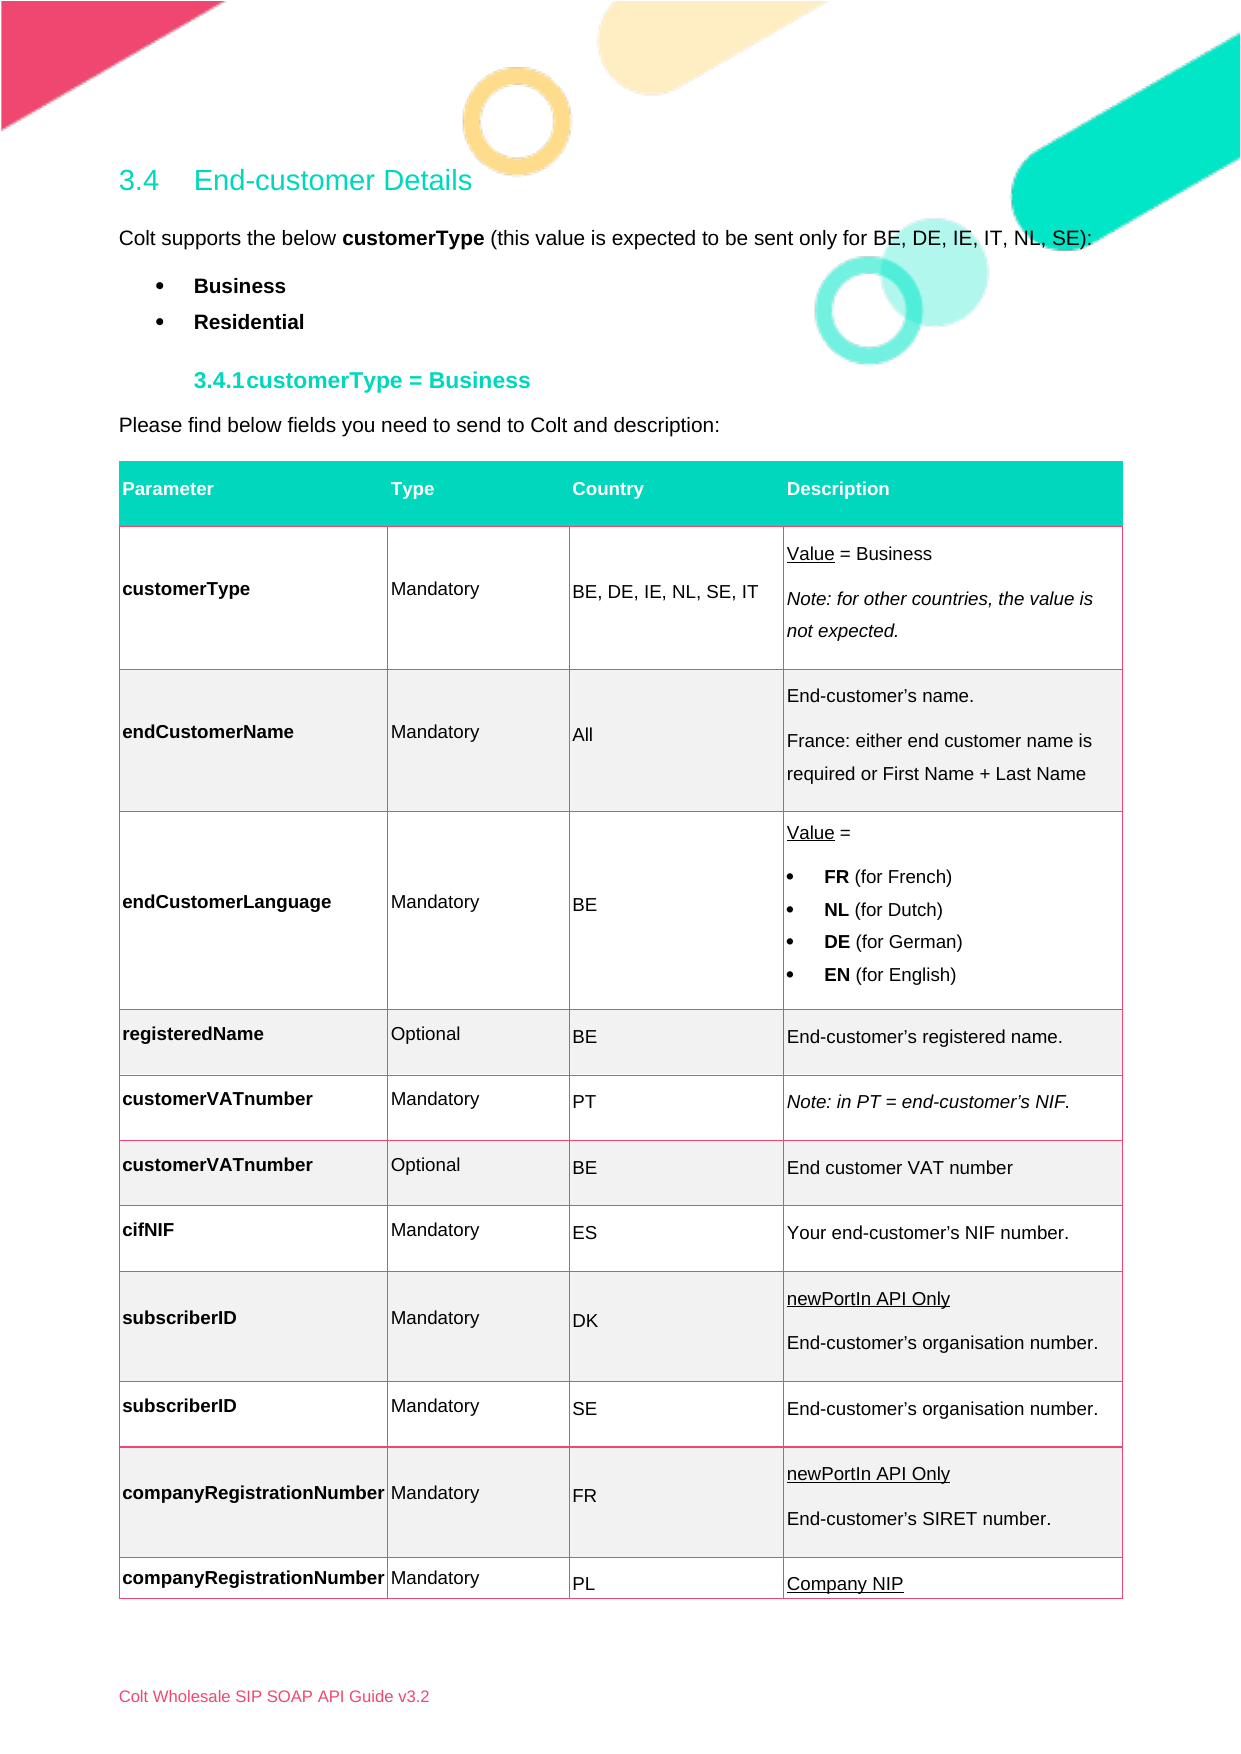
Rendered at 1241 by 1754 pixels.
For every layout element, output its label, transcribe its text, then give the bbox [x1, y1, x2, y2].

table_cell Optional [388, 1010, 569, 1074]
table_cell PT [570, 1076, 783, 1140]
table_cell BE [570, 1010, 783, 1074]
table_cell End-customer’s organisation number. [784, 1382, 1122, 1446]
table_cell Your end-customer’s NIF number. [784, 1206, 1122, 1271]
list Business [156, 274, 1122, 298]
table_header Type [388, 462, 569, 526]
table_cell companyRegistrationNumber [120, 1448, 387, 1557]
table_cell BE [570, 1141, 783, 1205]
table_cell ES [570, 1206, 783, 1271]
subtitle End-customer Details [118, 162, 1122, 196]
table_cell PL [570, 1558, 783, 1598]
table_cell SE [570, 1382, 783, 1446]
table_header Country [570, 462, 783, 526]
table_header Parameter [120, 462, 387, 526]
table_cell End-customer’s name. France: either end customer name is required or First Name + Last Name [784, 670, 1122, 811]
table_cell Mandatory [388, 527, 569, 669]
table_cell Optional [388, 1141, 569, 1205]
table_cell Mandatory [388, 1206, 569, 1271]
table_header Description [784, 462, 1122, 526]
table_cell Value = Business Note: for other countries, the value is not expected. [784, 527, 1122, 669]
text Colt supports the below customerType (this value is expected to be sent only for BE, DE, IE, IT, NL, SE): [118, 225, 1122, 249]
table_cell customerVATnumber [120, 1141, 387, 1205]
table_cell customerVATnumber [120, 1076, 387, 1140]
table_cell subscriberID [120, 1382, 387, 1446]
table_cell Note: in PT = end-customer’s NIF. [784, 1076, 1122, 1140]
table_cell companyRegistrationNumber [120, 1558, 387, 1598]
table_cell endCustomerName [120, 670, 387, 811]
picture [1, 1, 1241, 379]
table_cell endCustomerLanguage [120, 812, 387, 1009]
table_cell customerType [120, 527, 387, 669]
list Residential [156, 310, 1122, 334]
table_cell cifNIF [120, 1206, 387, 1271]
table_cell subscriberID [120, 1272, 387, 1381]
table_cell End-customer’s registered name. [784, 1010, 1122, 1074]
table_cell All [570, 670, 783, 811]
table_cell Mandatory [388, 670, 569, 811]
table_cell newPortIn API Only End-customer’s SIRET number. [784, 1448, 1122, 1557]
table_cell Value = FR (for French) NL (for Dutch) DE (for German) EN (for English) [784, 812, 1122, 1009]
table_cell End customer VAT number [784, 1141, 1122, 1205]
table_cell Mandatory [388, 1382, 569, 1446]
table_cell Mandatory [388, 1076, 569, 1140]
table_cell Mandatory [388, 1558, 569, 1598]
table_cell Company NIP [784, 1558, 1122, 1598]
table_cell Mandatory [388, 1272, 569, 1381]
table_cell registeredName [120, 1010, 387, 1074]
table_cell newPortIn API Only End-customer’s organisation number. [784, 1272, 1122, 1381]
table_cell Mandatory [388, 812, 569, 1009]
table_cell Mandatory [388, 1448, 569, 1557]
table_cell BE, DE, IE, NL, SE, IT [570, 527, 783, 669]
subtitle customerType = Business [193, 367, 1122, 393]
table_cell BE [570, 812, 783, 1009]
table_cell FR [570, 1448, 783, 1557]
text Please find below fields you need to send to Colt and description: [118, 412, 1122, 436]
table_cell DK [570, 1272, 783, 1381]
